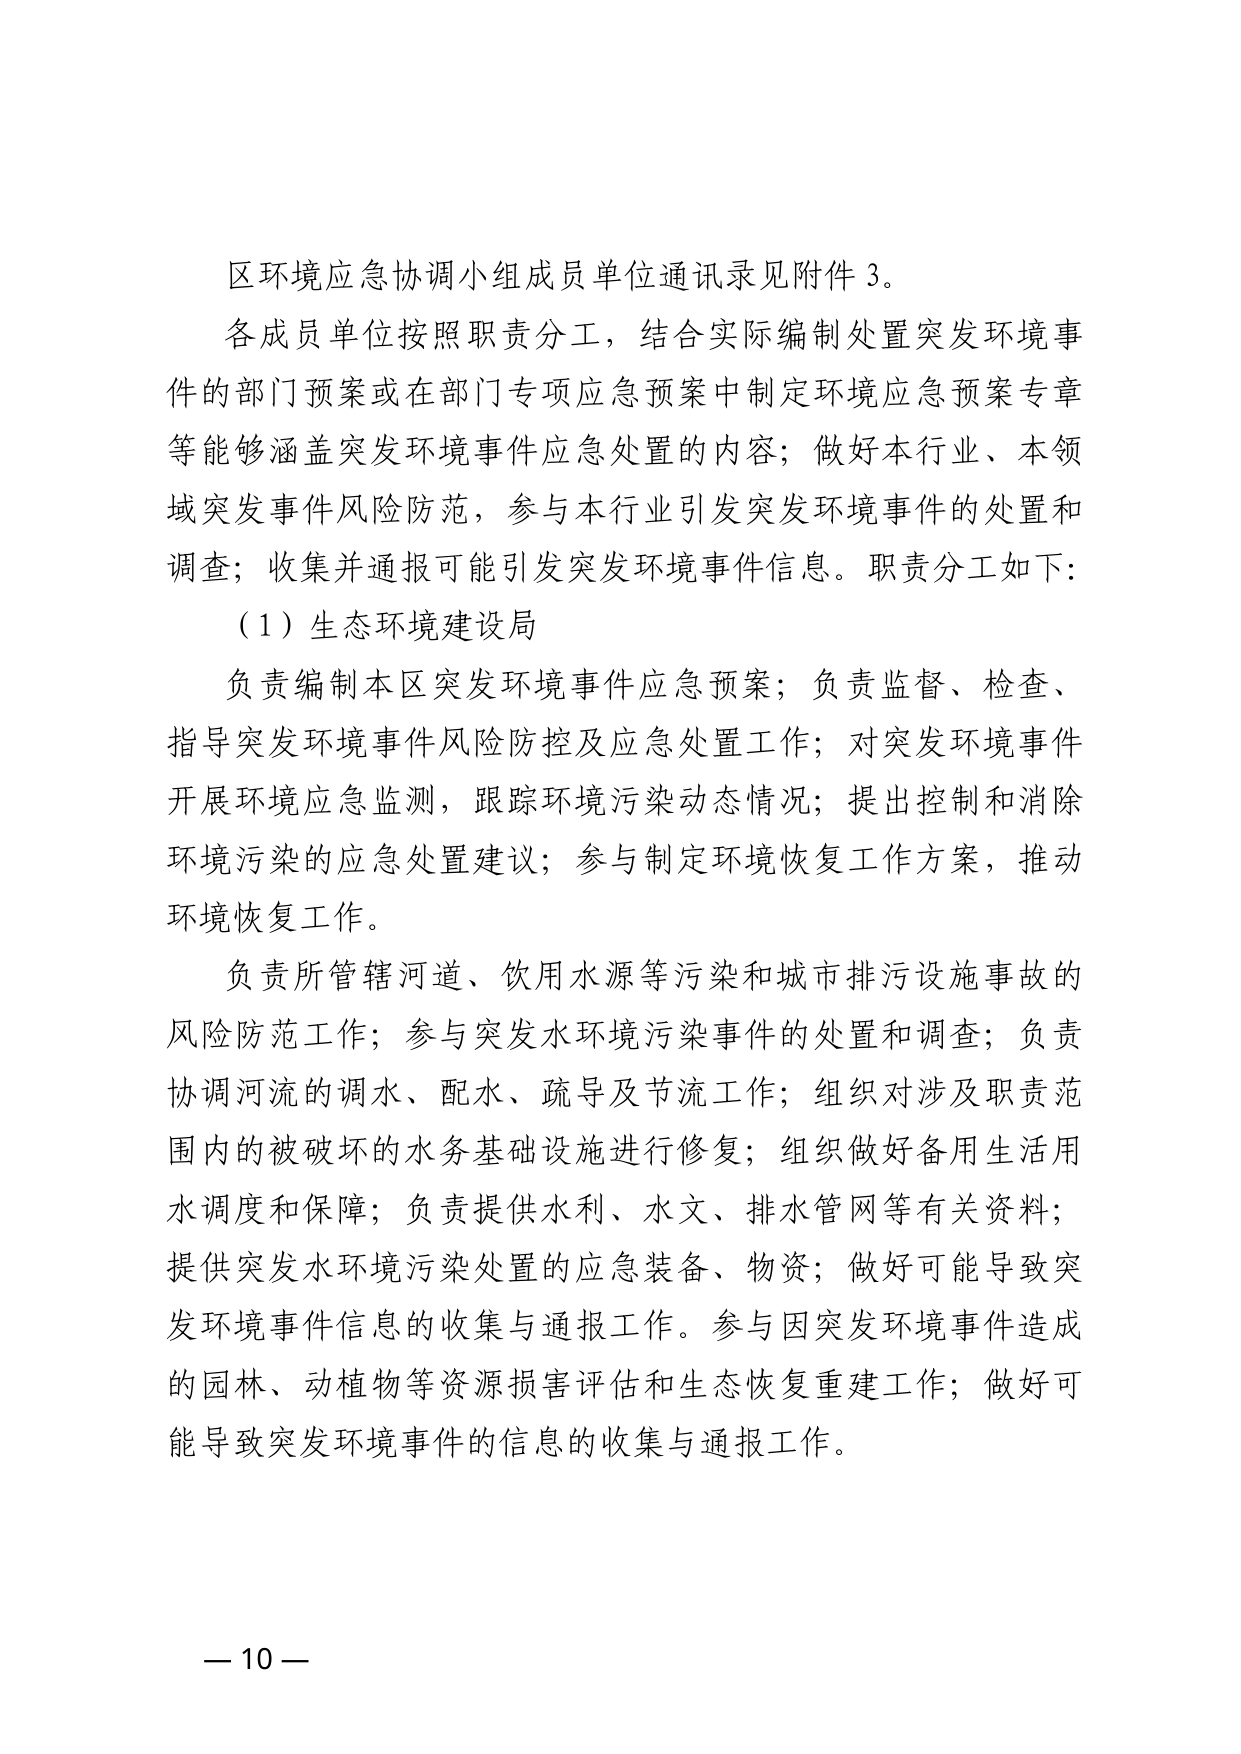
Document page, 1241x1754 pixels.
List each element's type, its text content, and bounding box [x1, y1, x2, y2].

text 各成员单位按照职责分工，结合实际编制处置突发环境事件的部门预案或在部门专项应急预案中制定环境应急预案专章等能够涵盖突发环境事件应急处置的内容；做好本行业、本领域突发事件风险防范，参与本行业引发突发环境事件的处置和调查；收集并通报可能引发突发环境事件信息。职责分工如下： [165, 299, 1087, 591]
text （1）生态环境建设局 [165, 591, 1087, 649]
text 负责编制本区突发环境事件应急预案；负责监督、检查、指导突发环境事件风险防控及应急处置工作；对突发环境事件开展环境应急监测，跟踪环境污染动态情况；提出控制和消除环境污染的应急处置建议；参与制定环境恢复工作方案，推动环境恢复工作。 [165, 649, 1087, 941]
text 区环境应急协调小组成员单位通讯录见附件3。 [165, 241, 1087, 299]
text 负责所管辖河道、饮用水源等污染和城市排污设施事故的风险防范工作；参与突发水环境污染事件的处置和调查；负责协调河流的调水、配水、疏导及节流工作；组织对涉及职责范围内的被破坏的水务基础设施进行修复；组织做好备用生活用水调度和保障；负责提供水利、水文、排水管网等有关资料；提供突发水环境污染处置的应急装备、物资；做好可能导致突发环境事件信息的收集与通报工作。参与因突发环境事件造成的园林、动植物等资源损害评估和生态恢复重建工作；做好可能导致突发环境事件的信息的收集与通报工作。 [165, 941, 1087, 1466]
